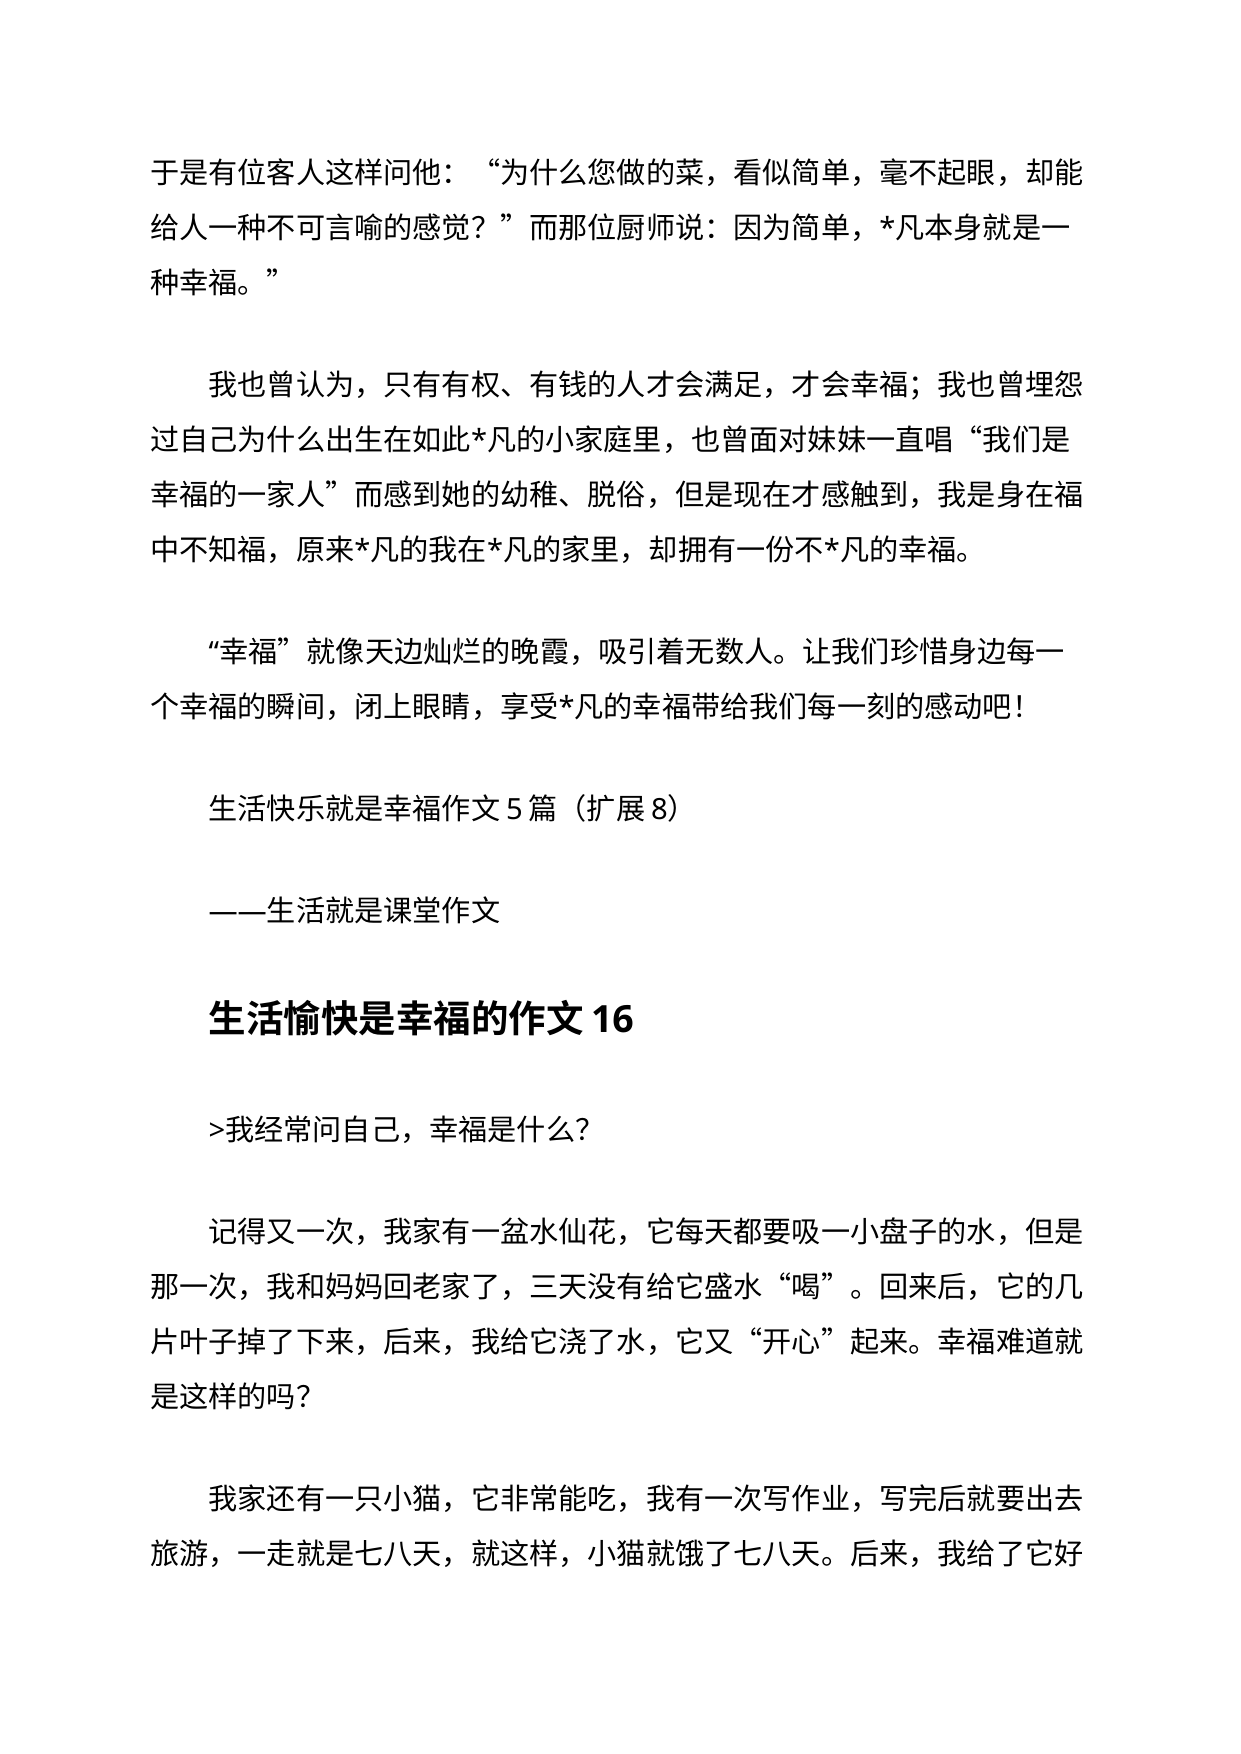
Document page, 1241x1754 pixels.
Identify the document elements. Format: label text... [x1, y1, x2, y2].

text 生活快乐就是幸福作文5篇（扩展8） [150, 785, 1090, 828]
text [150, 1475, 1090, 1573]
text 我也曾认为，只有有权、有钱的人才会满足，才会幸福；我也曾埋怨过自己为什么出生在如此*凡的小家庭里，也曾面对妹妹一直唱“我们是幸福的一家人”而感到她的幼稚、脱俗，但是现在才感触到，我是身在福中不知福，原来*凡的我在*凡的家里，却拥有一份不*凡的幸福。 [150, 362, 1090, 569]
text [150, 150, 1090, 302]
text “幸福”就像天边灿烂的晚霞，吸引着无数人。让我们珍惜身边每一个幸福的瞬间，闭上眼睛，享受*凡的幸福带给我们每一刻的感动吧！ [150, 628, 1090, 726]
text 记得又一次，我家有一盆水仙花，它每天都要吸一小盘子的水，但是那一次，我和妈妈回老家了，三天没有给它盛水“喝”。回来后，它的几片叶子掉了下来，后来，我给它浇了水，它又“开心”起来。幸福难道就是这样的吗？ [150, 1209, 1090, 1416]
text 生活愉快是幸福的作文16 [150, 989, 1090, 1044]
text >我经常问自己，幸福是什么？ [150, 1107, 1090, 1149]
text ——生活就是课堂作文 [150, 887, 1090, 930]
